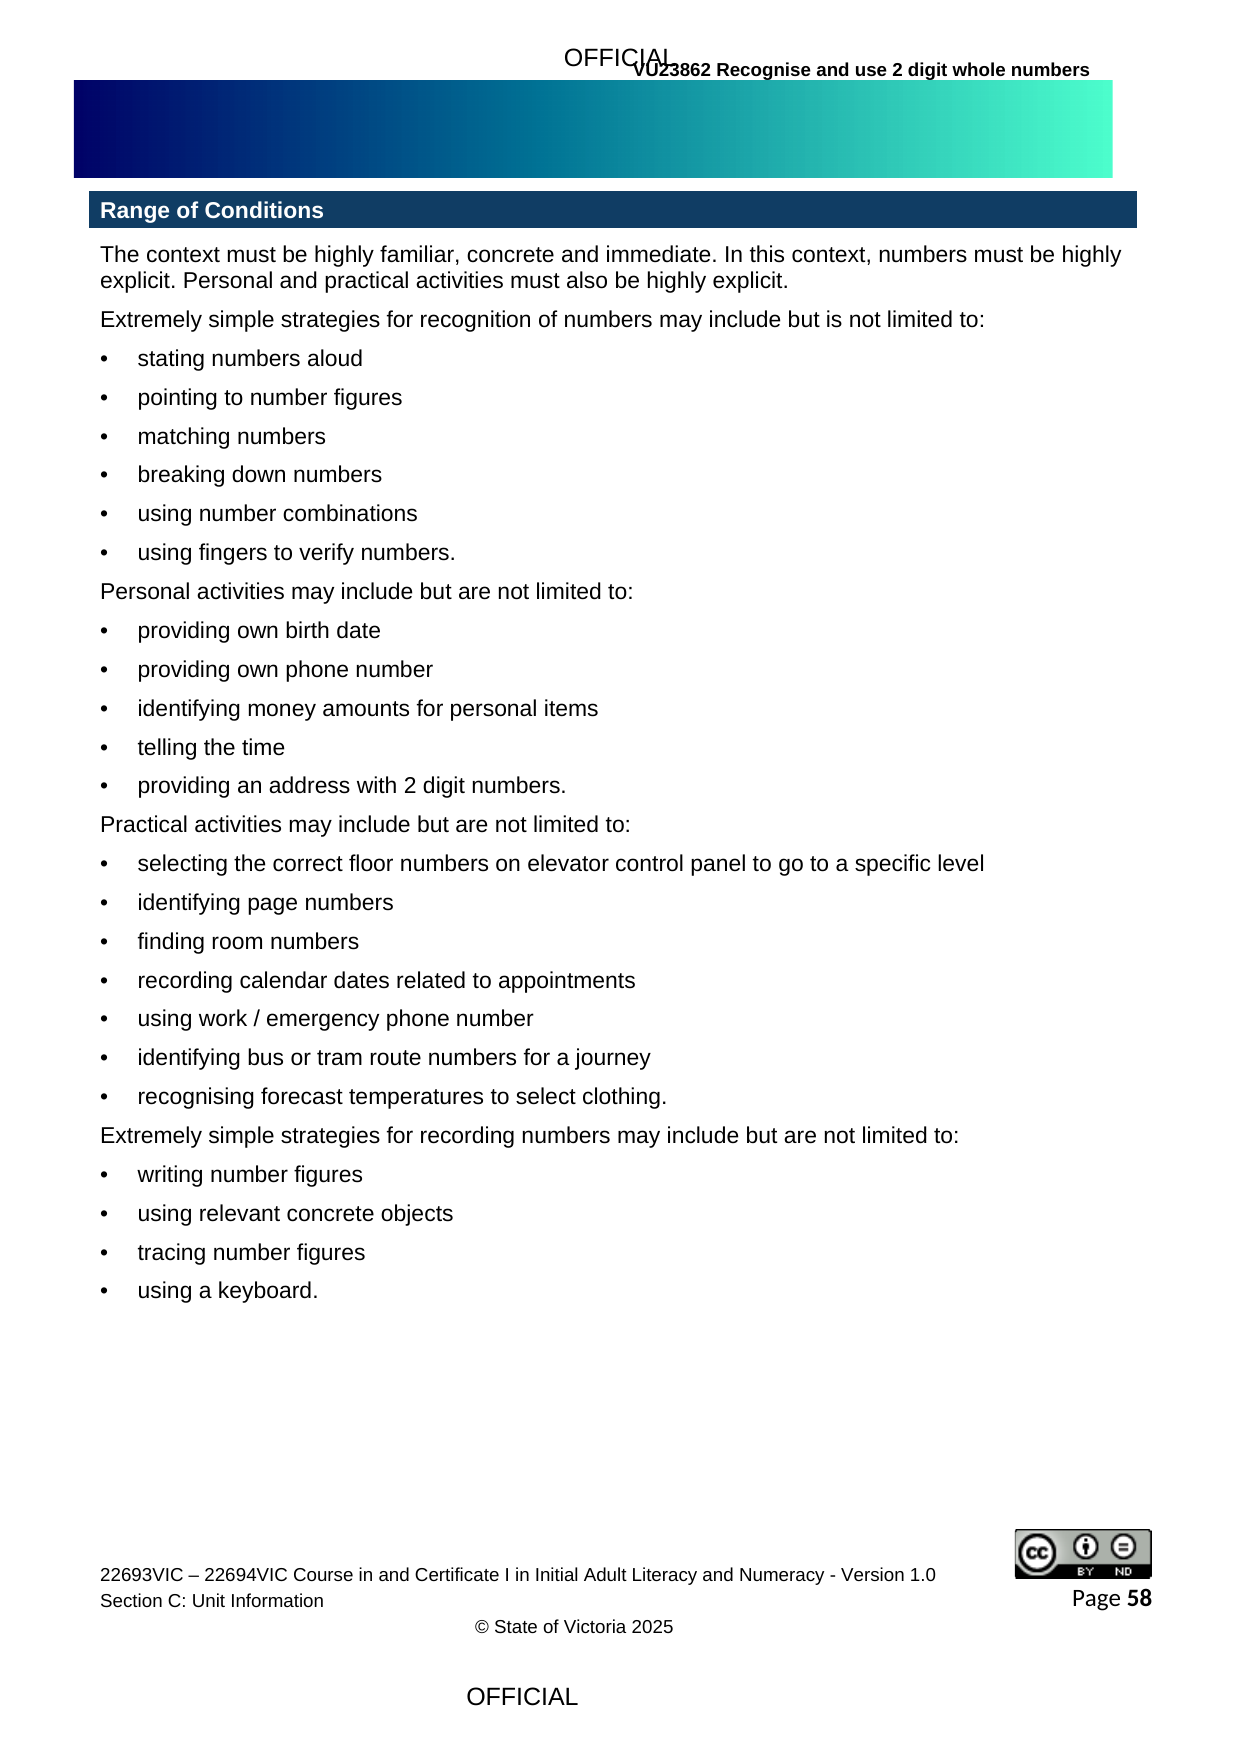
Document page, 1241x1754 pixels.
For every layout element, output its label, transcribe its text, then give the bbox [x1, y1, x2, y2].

picture [594, 80, 1113, 178]
table_header Range of Conditions [89, 191, 1137, 228]
table_cell The context must be highly familiar, concrete and immediate. In this context, numbers must be highly explicit. Personal and practical activities must also be highly explicit. Extremely simple strategies for recognition of numbers may include but is not limited to: stating numbers aloud pointing to number figures matching numbers breaking down numbers using number combinations using fingers to verify numbers. Personal activities may include but are not limited to: providing own birth date providing own phone number identifying money amounts for personal items telling the time providing an address with 2 digit numbers. Practical activities may include but are not limited to: selecting the correct floor numbers on elevator control panel to go to a specific level identifying page numbers finding room numbers recording calendar dates related to appointments using work / emergency phone number identifying bus or tram route numbers for a journey recognising forecast temperatures to select clothing. Extremely simple strategies for recording numbers may include but are not limited to: writing number figures using relevant concrete objects tracing number figures using a keyboard. [89, 228, 1137, 1328]
picture [1014, 1529, 1152, 1579]
picture [73, 80, 441, 178]
